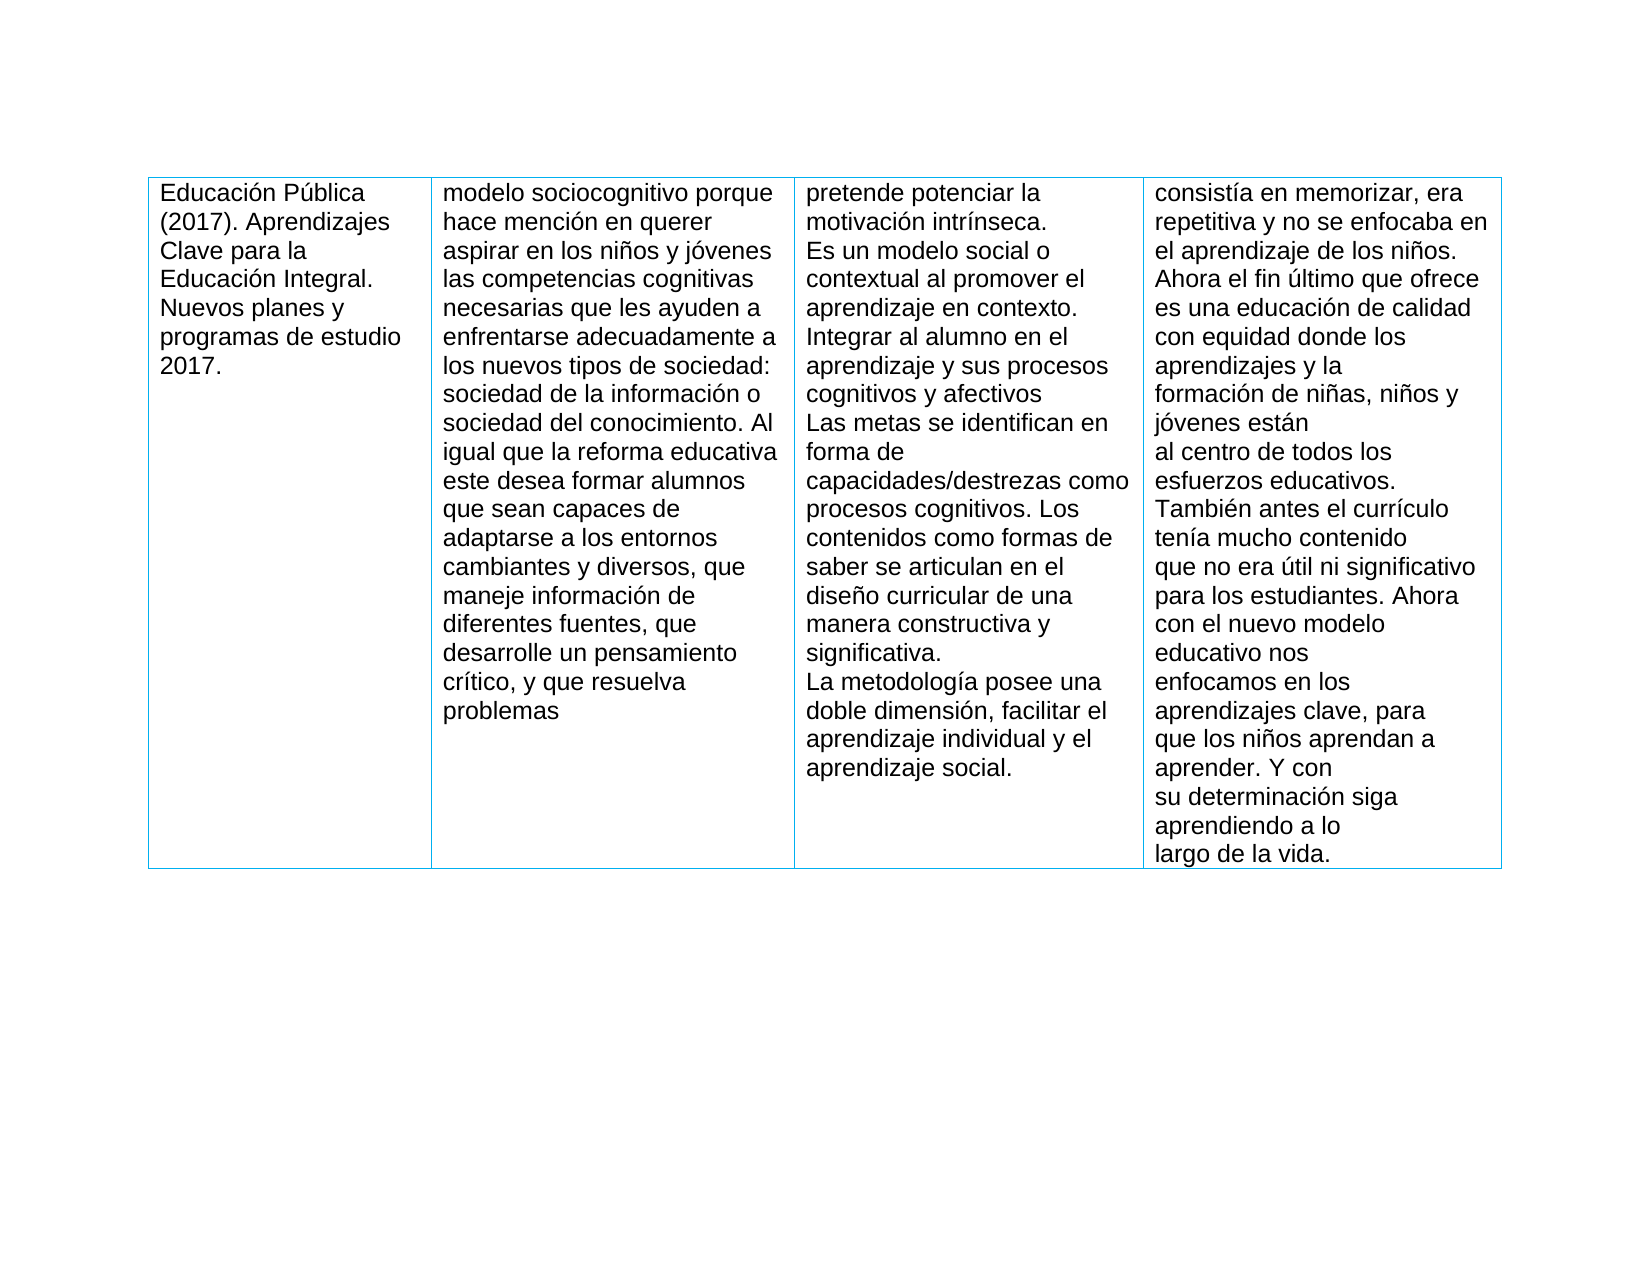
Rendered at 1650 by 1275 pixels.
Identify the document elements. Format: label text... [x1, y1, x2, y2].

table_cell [432, 178, 794, 868]
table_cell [149, 178, 431, 868]
